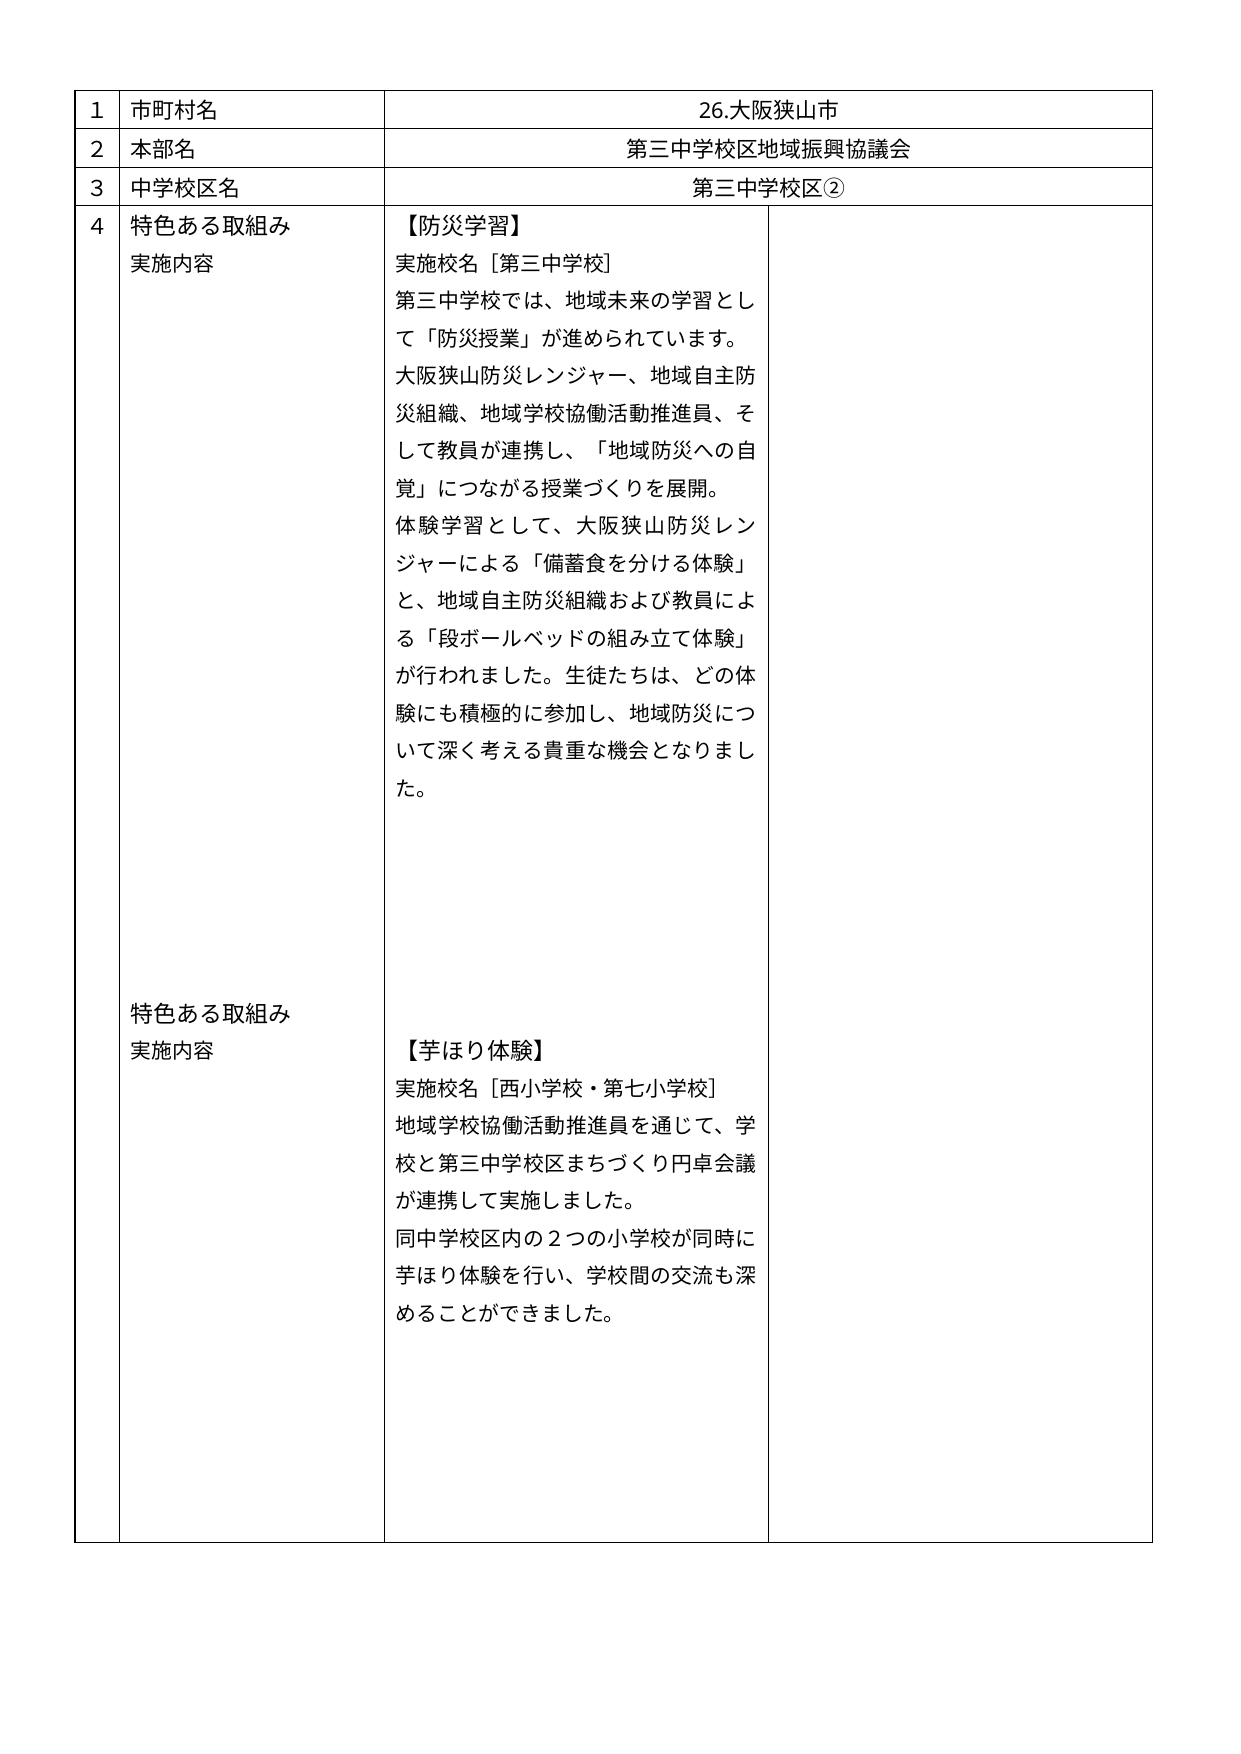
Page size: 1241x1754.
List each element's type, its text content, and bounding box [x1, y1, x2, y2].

table_header 26.大阪狭山市 [385, 91, 1152, 128]
table_cell 第三中学校区地域振興協議会 [385, 129, 1152, 167]
table_cell 特色ある取組み 実施内容 特色ある取組み 実施内容 [120, 206, 384, 1542]
table_cell [769, 206, 1152, 1542]
table_cell 本部名 [120, 129, 384, 167]
table_cell ３ [76, 168, 119, 205]
table_header 市町村名 [120, 91, 384, 128]
table_cell 【防災学習】 実施校名［第三中学校］ 第三中学校では、地域未来の学習として「防災授業」が進められています。 大阪狭山防災レンジャー、地域自主防災組織、地域学校協働活動推進員、そして教員が連携し、「地域防災への自覚」につながる授業づくりを展開。 体験学習として、大阪狭山防災レンジャーによる「備蓄食を分ける体験」と、地域自主防災組織および教員による「段ボールベッドの組み立て体験」が行われました。生徒たちは、どの体験にも積極的に参加し、地域防災について深く考える貴重な機会となりました。 【芋ほり体験】 実施校名［西小学校・第七小学校］ 地域学校協働活動推進員を通じて、学校と第三中学校区まちづくり円卓会議が連携して実施しました。 同中学校区内の２つの小学校が同時に芋ほり体験を行い、学校間の交流も深めることができました。 [385, 206, 768, 1542]
table_cell ４ [76, 206, 119, 1542]
table_header １ [76, 91, 119, 128]
table_cell ２ [76, 129, 119, 167]
table_cell 中学校区名 [120, 168, 384, 205]
table_cell 第三中学校区② [385, 168, 1152, 205]
